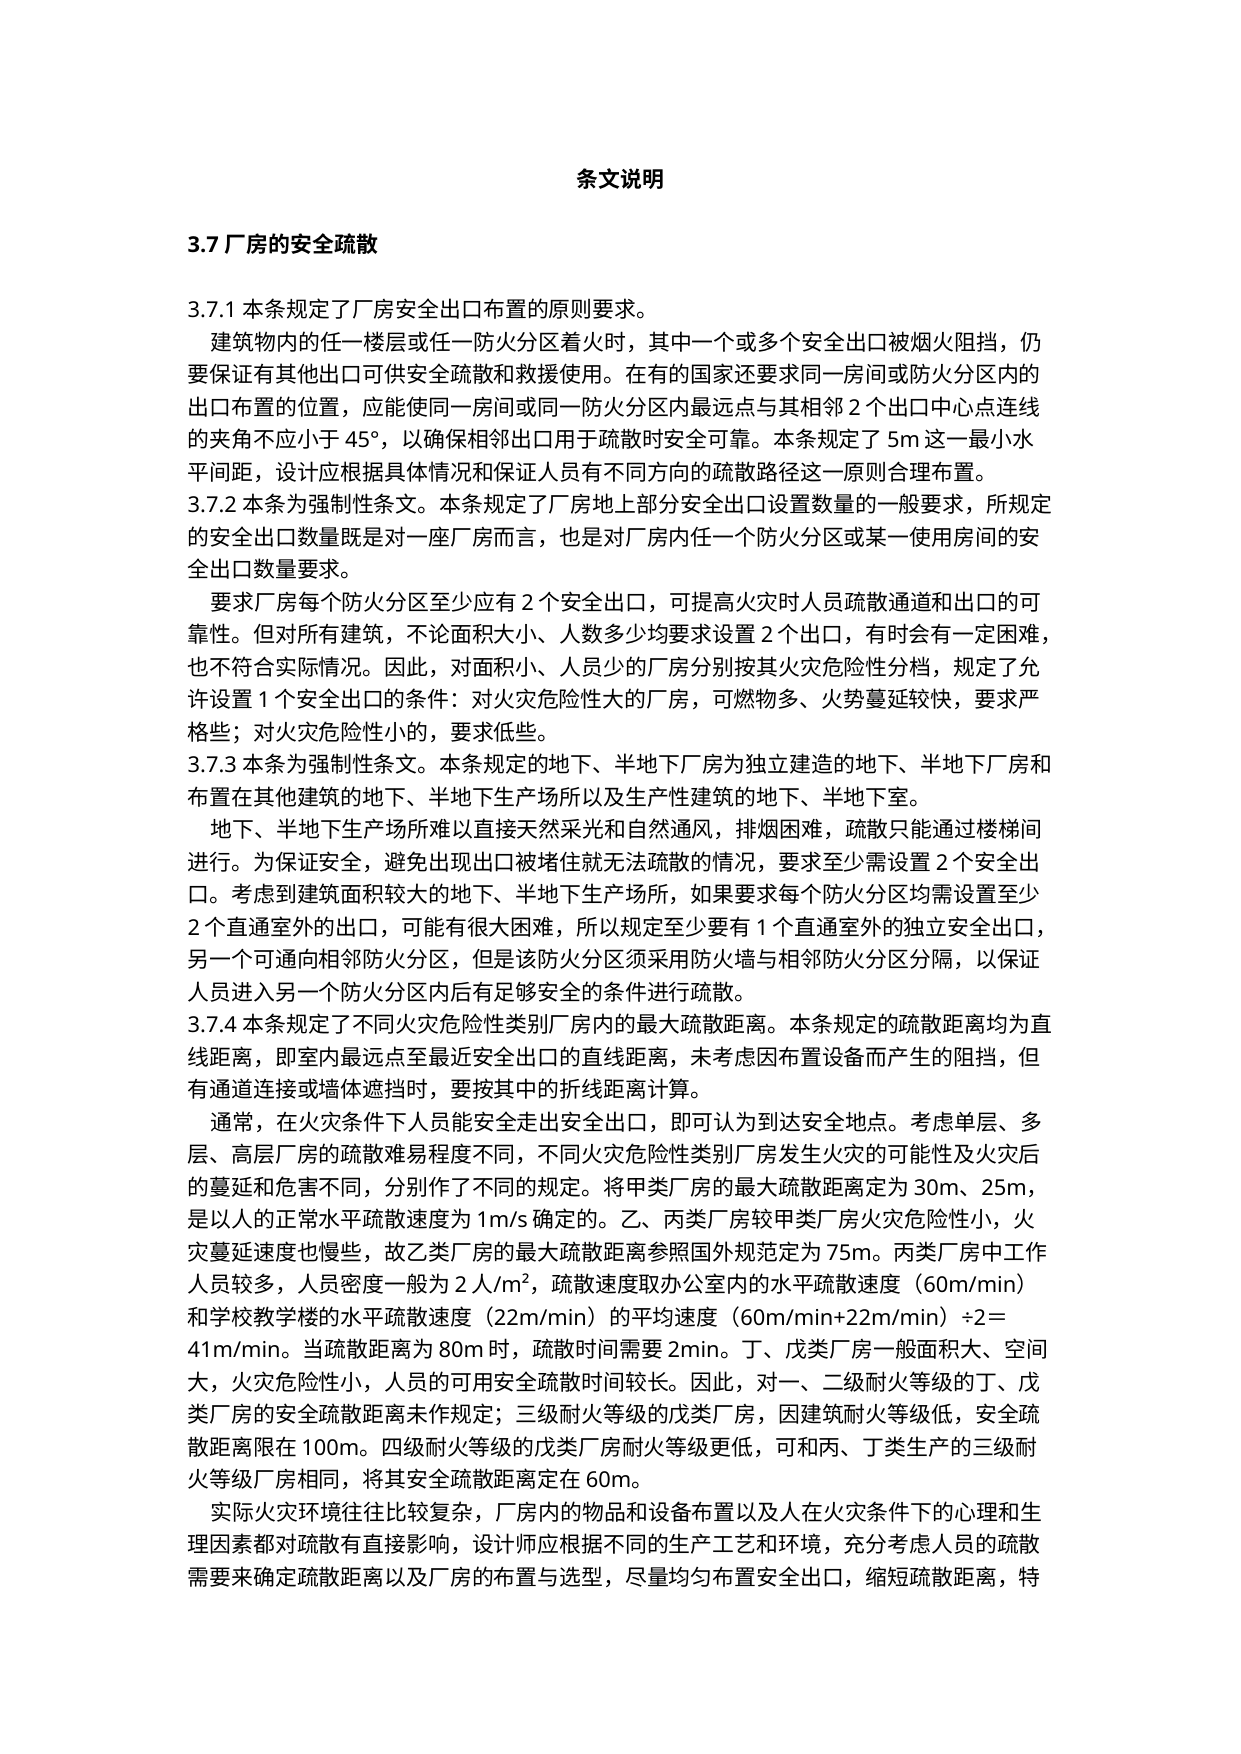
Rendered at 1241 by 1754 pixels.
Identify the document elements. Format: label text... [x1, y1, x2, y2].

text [187, 194, 1053, 1592]
text 条文说明 [187, 162, 1053, 194]
